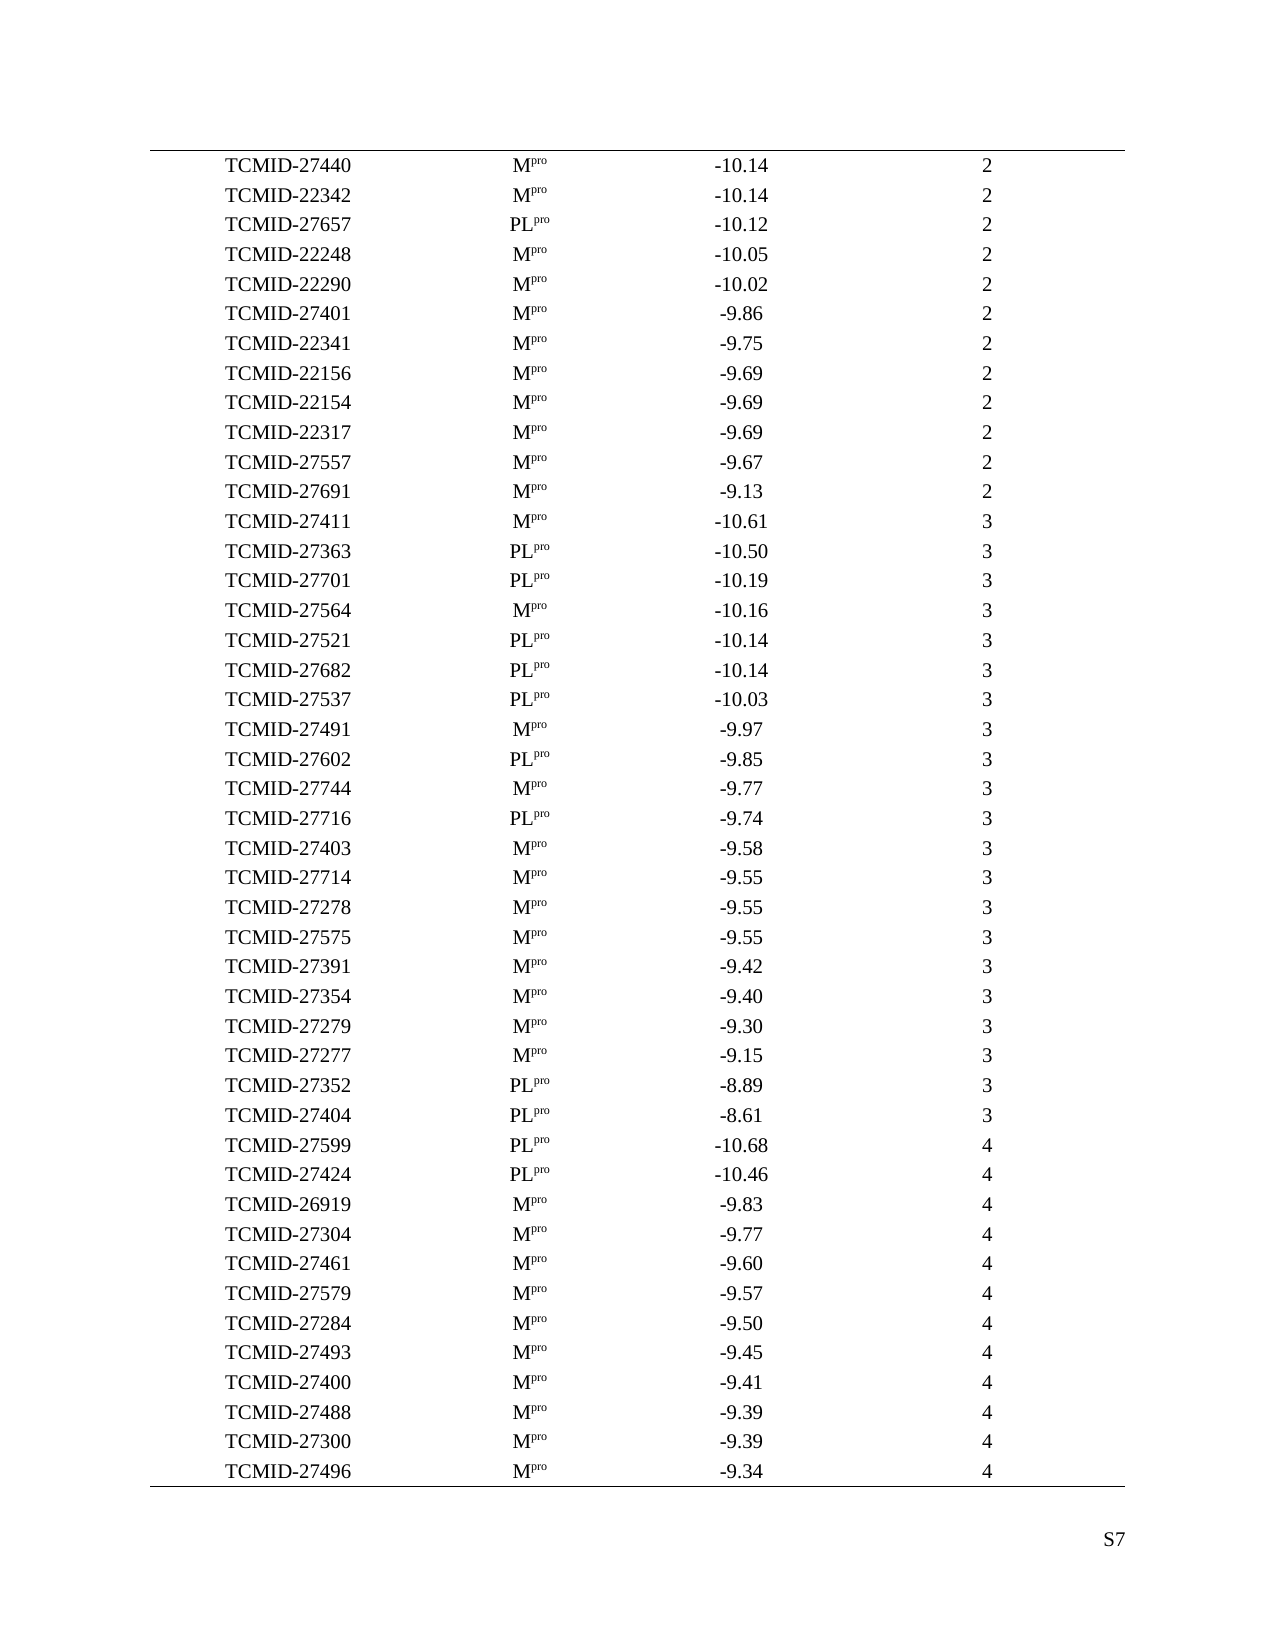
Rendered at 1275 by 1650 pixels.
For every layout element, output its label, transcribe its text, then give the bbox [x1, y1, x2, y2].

table_cell TCMID-22156 [150, 358, 426, 387]
table_cell Mpro [426, 417, 633, 447]
table_cell Mpro [426, 477, 633, 506]
table_cell -10.68 [633, 1130, 849, 1159]
table_cell -10.16 [633, 595, 849, 625]
table_cell TCMID-27404 [150, 1100, 426, 1130]
table_cell Mpro [426, 388, 633, 417]
table_cell TCMID-27714 [150, 863, 426, 892]
table_cell TCMID-27579 [150, 1278, 426, 1308]
table_cell -9.42 [633, 952, 849, 981]
table_cell TCMID-27401 [150, 299, 426, 328]
table_cell -8.89 [633, 1070, 849, 1100]
table_cell TCMID-22290 [150, 269, 426, 298]
table_cell -9.75 [633, 328, 849, 358]
table_cell 4 [849, 1159, 1125, 1189]
table_cell TCMID-27602 [150, 744, 426, 773]
table_cell TCMID-27496 [150, 1456, 426, 1486]
table_cell -9.74 [633, 803, 849, 833]
table_cell 3 [849, 1041, 1125, 1070]
table_cell -9.97 [633, 714, 849, 744]
table_cell 2 [849, 417, 1125, 447]
table_cell Mpro [426, 1397, 633, 1427]
table_cell Mpro [426, 595, 633, 625]
table_cell TCMID-27691 [150, 477, 426, 506]
table_cell -8.61 [633, 1100, 849, 1130]
table_cell TCMID-27744 [150, 774, 426, 803]
table_cell TCMID-27682 [150, 655, 426, 684]
table_cell Mpro [426, 1011, 633, 1041]
table_cell Mpro [426, 358, 633, 387]
table_cell Mpro [426, 180, 633, 209]
table_cell 3 [849, 1070, 1125, 1100]
table_cell PLpro [426, 566, 633, 595]
table_cell TCMID-27400 [150, 1367, 426, 1397]
table_cell -10.14 [633, 180, 849, 209]
table_cell Mpro [426, 1278, 633, 1308]
table_cell TCMID-27300 [150, 1427, 426, 1456]
table_cell 2 [849, 209, 1125, 239]
table_cell 3 [849, 863, 1125, 892]
table_cell 3 [849, 714, 1125, 744]
table_cell TCMID-27537 [150, 684, 426, 714]
table_cell Mpro [426, 1456, 633, 1486]
table_cell -10.19 [633, 566, 849, 595]
table_cell -9.69 [633, 388, 849, 417]
table_cell -9.30 [633, 1011, 849, 1041]
table_cell 3 [849, 566, 1125, 595]
table_cell 2 [849, 269, 1125, 298]
table_cell -9.60 [633, 1249, 849, 1278]
table_cell 2 [849, 358, 1125, 387]
table_cell -10.14 [633, 151, 849, 180]
table_cell 3 [849, 536, 1125, 566]
table_cell -9.39 [633, 1427, 849, 1456]
table_cell TCMID-27599 [150, 1130, 426, 1159]
table_cell TCMID-27716 [150, 803, 426, 833]
table_cell 4 [849, 1308, 1125, 1337]
table_cell TCMID-27657 [150, 209, 426, 239]
table_cell 2 [849, 299, 1125, 328]
table_cell Mpro [426, 774, 633, 803]
table_cell -10.50 [633, 536, 849, 566]
table_cell PLpro [426, 684, 633, 714]
table_cell Mpro [426, 1427, 633, 1456]
table_cell PLpro [426, 1070, 633, 1100]
table_cell 2 [849, 180, 1125, 209]
table_cell PLpro [426, 1100, 633, 1130]
table_cell -10.12 [633, 209, 849, 239]
table_cell TCMID-22341 [150, 328, 426, 358]
table_cell PLpro [426, 655, 633, 684]
table_cell -9.40 [633, 981, 849, 1011]
table_cell Mpro [426, 714, 633, 744]
table_cell 2 [849, 239, 1125, 269]
table_cell Mpro [426, 506, 633, 536]
table_cell TCMID-27363 [150, 536, 426, 566]
table_cell Mpro [426, 269, 633, 298]
table_cell 3 [849, 1100, 1125, 1130]
table_cell Mpro [426, 151, 633, 180]
table_cell -9.55 [633, 863, 849, 892]
table_cell TCMID-27564 [150, 595, 426, 625]
table_cell Mpro [426, 981, 633, 1011]
table_cell 2 [849, 328, 1125, 358]
table_cell 3 [849, 744, 1125, 773]
table_cell TCMID-27391 [150, 952, 426, 981]
table_cell -10.03 [633, 684, 849, 714]
table_cell 3 [849, 684, 1125, 714]
table_cell TCMID-22248 [150, 239, 426, 269]
table_cell PLpro [426, 536, 633, 566]
table_cell 2 [849, 388, 1125, 417]
table_cell TCMID-27424 [150, 1159, 426, 1189]
table_cell TCMID-27354 [150, 981, 426, 1011]
table_cell Mpro [426, 863, 633, 892]
table_cell TCMID-27701 [150, 566, 426, 595]
table_cell -9.85 [633, 744, 849, 773]
table_cell 3 [849, 595, 1125, 625]
table_cell -10.61 [633, 506, 849, 536]
table_cell -9.67 [633, 447, 849, 477]
table_cell TCMID-27488 [150, 1397, 426, 1427]
table_cell 4 [849, 1456, 1125, 1486]
table_cell -10.05 [633, 239, 849, 269]
table_cell 3 [849, 981, 1125, 1011]
table_cell Mpro [426, 1249, 633, 1278]
table_cell -9.39 [633, 1397, 849, 1427]
table_cell -10.14 [633, 655, 849, 684]
table_cell TCMID-22342 [150, 180, 426, 209]
table_cell 4 [849, 1367, 1125, 1397]
table_cell -9.83 [633, 1189, 849, 1219]
table_cell -9.15 [633, 1041, 849, 1070]
table_cell -9.13 [633, 477, 849, 506]
table_cell 4 [849, 1249, 1125, 1278]
table_cell TCMID-27411 [150, 506, 426, 536]
table_cell TCMID-27304 [150, 1219, 426, 1248]
table_cell TCMID-27352 [150, 1070, 426, 1100]
table_cell -9.58 [633, 833, 849, 862]
table_cell TCMID-27575 [150, 922, 426, 952]
table_cell Mpro [426, 892, 633, 922]
table_cell TCMID-27403 [150, 833, 426, 862]
table_cell TCMID-27278 [150, 892, 426, 922]
table_cell -9.69 [633, 358, 849, 387]
table_cell PLpro [426, 744, 633, 773]
table_cell TCMID-27521 [150, 625, 426, 655]
table_cell 3 [849, 625, 1125, 655]
table_cell Mpro [426, 1338, 633, 1367]
table_cell -10.14 [633, 625, 849, 655]
table_cell TCMID-26919 [150, 1189, 426, 1219]
table_cell -9.41 [633, 1367, 849, 1397]
table_cell -9.57 [633, 1278, 849, 1308]
table_cell 3 [849, 803, 1125, 833]
table_cell Mpro [426, 952, 633, 981]
table_cell TCMID-27461 [150, 1249, 426, 1278]
table_cell 3 [849, 1011, 1125, 1041]
table_cell TCMID-22154 [150, 388, 426, 417]
table_cell -9.45 [633, 1338, 849, 1367]
table_cell 4 [849, 1338, 1125, 1367]
table_cell 4 [849, 1130, 1125, 1159]
table_cell -9.50 [633, 1308, 849, 1337]
table_cell 3 [849, 655, 1125, 684]
table_cell -9.34 [633, 1456, 849, 1486]
table_cell PLpro [426, 209, 633, 239]
table_cell -10.46 [633, 1159, 849, 1189]
table_cell -10.02 [633, 269, 849, 298]
table_cell TCMID-27557 [150, 447, 426, 477]
table_cell -9.55 [633, 922, 849, 952]
table_cell TCMID-27284 [150, 1308, 426, 1337]
table_cell PLpro [426, 1159, 633, 1189]
table_cell 3 [849, 774, 1125, 803]
table_cell TCMID-27491 [150, 714, 426, 744]
table_cell -9.69 [633, 417, 849, 447]
table_cell -9.77 [633, 1219, 849, 1248]
table_cell PLpro [426, 803, 633, 833]
table_cell 3 [849, 922, 1125, 952]
table_cell 3 [849, 506, 1125, 536]
table_cell Mpro [426, 833, 633, 862]
table_cell 4 [849, 1219, 1125, 1248]
table_cell -9.86 [633, 299, 849, 328]
table_cell Mpro [426, 1189, 633, 1219]
table_cell 3 [849, 892, 1125, 922]
table_cell 4 [849, 1427, 1125, 1456]
table_cell 4 [849, 1397, 1125, 1427]
table_cell Mpro [426, 447, 633, 477]
table_cell Mpro [426, 299, 633, 328]
table_cell Mpro [426, 1367, 633, 1397]
table_cell 2 [849, 447, 1125, 477]
table_cell TCMID-27279 [150, 1011, 426, 1041]
table_cell 2 [849, 151, 1125, 180]
table_cell PLpro [426, 625, 633, 655]
table_cell TCMID-22317 [150, 417, 426, 447]
table_cell TCMID-27440 [150, 151, 426, 180]
table_cell Mpro [426, 328, 633, 358]
table_cell 4 [849, 1278, 1125, 1308]
table_cell 3 [849, 952, 1125, 981]
table_cell 4 [849, 1189, 1125, 1219]
table_cell TCMID-27493 [150, 1338, 426, 1367]
table_cell -9.55 [633, 892, 849, 922]
table_cell Mpro [426, 1219, 633, 1248]
table_cell Mpro [426, 1308, 633, 1337]
table_cell 2 [849, 477, 1125, 506]
table_cell PLpro [426, 1130, 633, 1159]
table_cell 3 [849, 833, 1125, 862]
table_cell TCMID-27277 [150, 1041, 426, 1070]
table_cell -9.77 [633, 774, 849, 803]
table_cell Mpro [426, 922, 633, 952]
table_cell Mpro [426, 1041, 633, 1070]
table_cell Mpro [426, 239, 633, 269]
